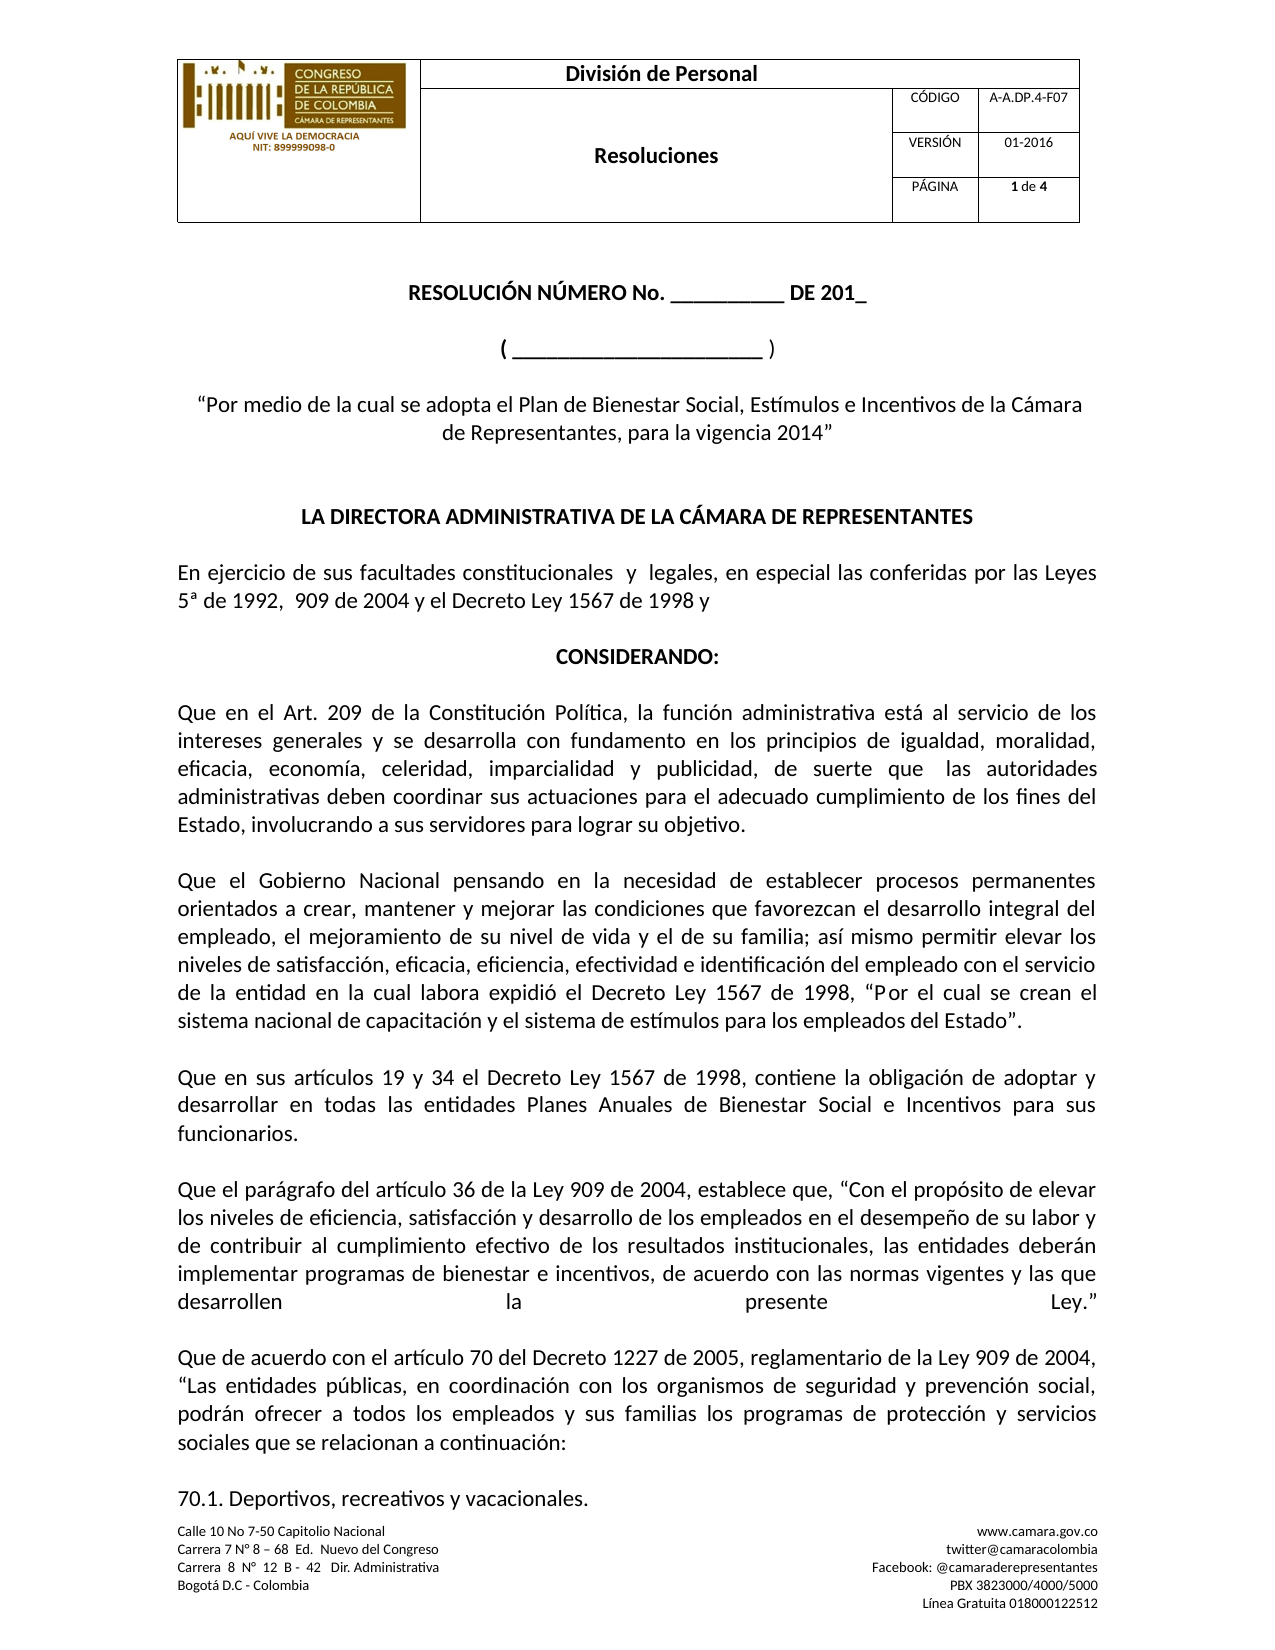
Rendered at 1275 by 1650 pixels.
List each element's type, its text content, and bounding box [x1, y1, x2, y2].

text Que el parágrafo del artículo 36 de la Ley 909 de 2004, establece que, “Con el propósito de elevar los niveles de eficiencia, satisfacción y desarrollo de los empleados en el desempeño de su labor y de contribuir al cumplimiento efectivo de los resultados institucionales, las entidades deberán implementar programas de bienestar e incentivos, de acuerdo con las normas vigentes y las que desarrollen la presente Ley.” [177, 1175, 1098, 1343]
text CONSIDERANDO: [177, 642, 1098, 670]
text 70.1. Deportivos, recreativos y vacacionales. [177, 1484, 1098, 1512]
text Que el Gobierno Nacional pensando en la necesidad de establecer procesos permanentes orientados a crear, mantener y mejorar las condiciones que favorezcan el desarrollo integral del empleado, el mejoramiento de su nivel de vida y el de su familia; así mismo permitir elevar los niveles de satisfacción, eficacia, eficiencia, efectividad e identificación del empleado con el servicio de la entidad en la cual labora expidió el Decreto Ley 1567 de 1998, “Por el cual se crean el sistema nacional de capacitación y el sistema de estímulos para los empleados del Estado”. [177, 866, 1098, 1034]
text ( ______________________ ) [177, 334, 1098, 362]
picture [182, 60, 407, 154]
text Que en el Art. 209 de la Constitución Política, la función administrativa está al servicio de los intereses generales y se desarrolla con fundamento en los principios de igualdad, moralidad, eficacia, economía, celeridad, imparcialidad y publicidad, de suerte que las autoridades administrativas deben coordinar sus actuaciones para el adecuado cumplimiento de los fines del Estado, involucrando a sus servidores para lograr su objetivo. [177, 698, 1098, 838]
text LA DIRECTORA ADMINISTRATIVA DE LA CÁMARA DE REPRESENTANTES [177, 502, 1098, 530]
text Que de acuerdo con el artículo 70 del Decreto 1227 de 2005, reglamentario de la Ley 909 de 2004, “Las entidades públicas, en coordinación con los organismos de seguridad y prevención social, podrán ofrecer a todos los empleados y sus familias los programas de protección y servicios sociales que se relacionan a continuación: [177, 1343, 1098, 1456]
text Que en sus artículos 19 y 34 el Decreto Ley 1567 de 1998, contiene la obligación de adoptar y desarrollar en todas las entidades Planes Anuales de Bienestar Social e Incentivos para sus funcionarios. [177, 1063, 1098, 1147]
text En ejercicio de sus facultades constitucionales y legales, en especial las conferidas por las Leyes 5ª de 1992, 909 de 2004 y el Decreto Ley 1567 de 1998 y [177, 558, 1098, 614]
text “Por medio de la cual se adopta el Plan de Bienestar Social, Estímulos e Incentivos de la Cámara de Representantes, para la vigencia 2014” [177, 390, 1098, 446]
text RESOLUCIÓN NÚMERO No. __________ DE 201_ [177, 278, 1098, 306]
